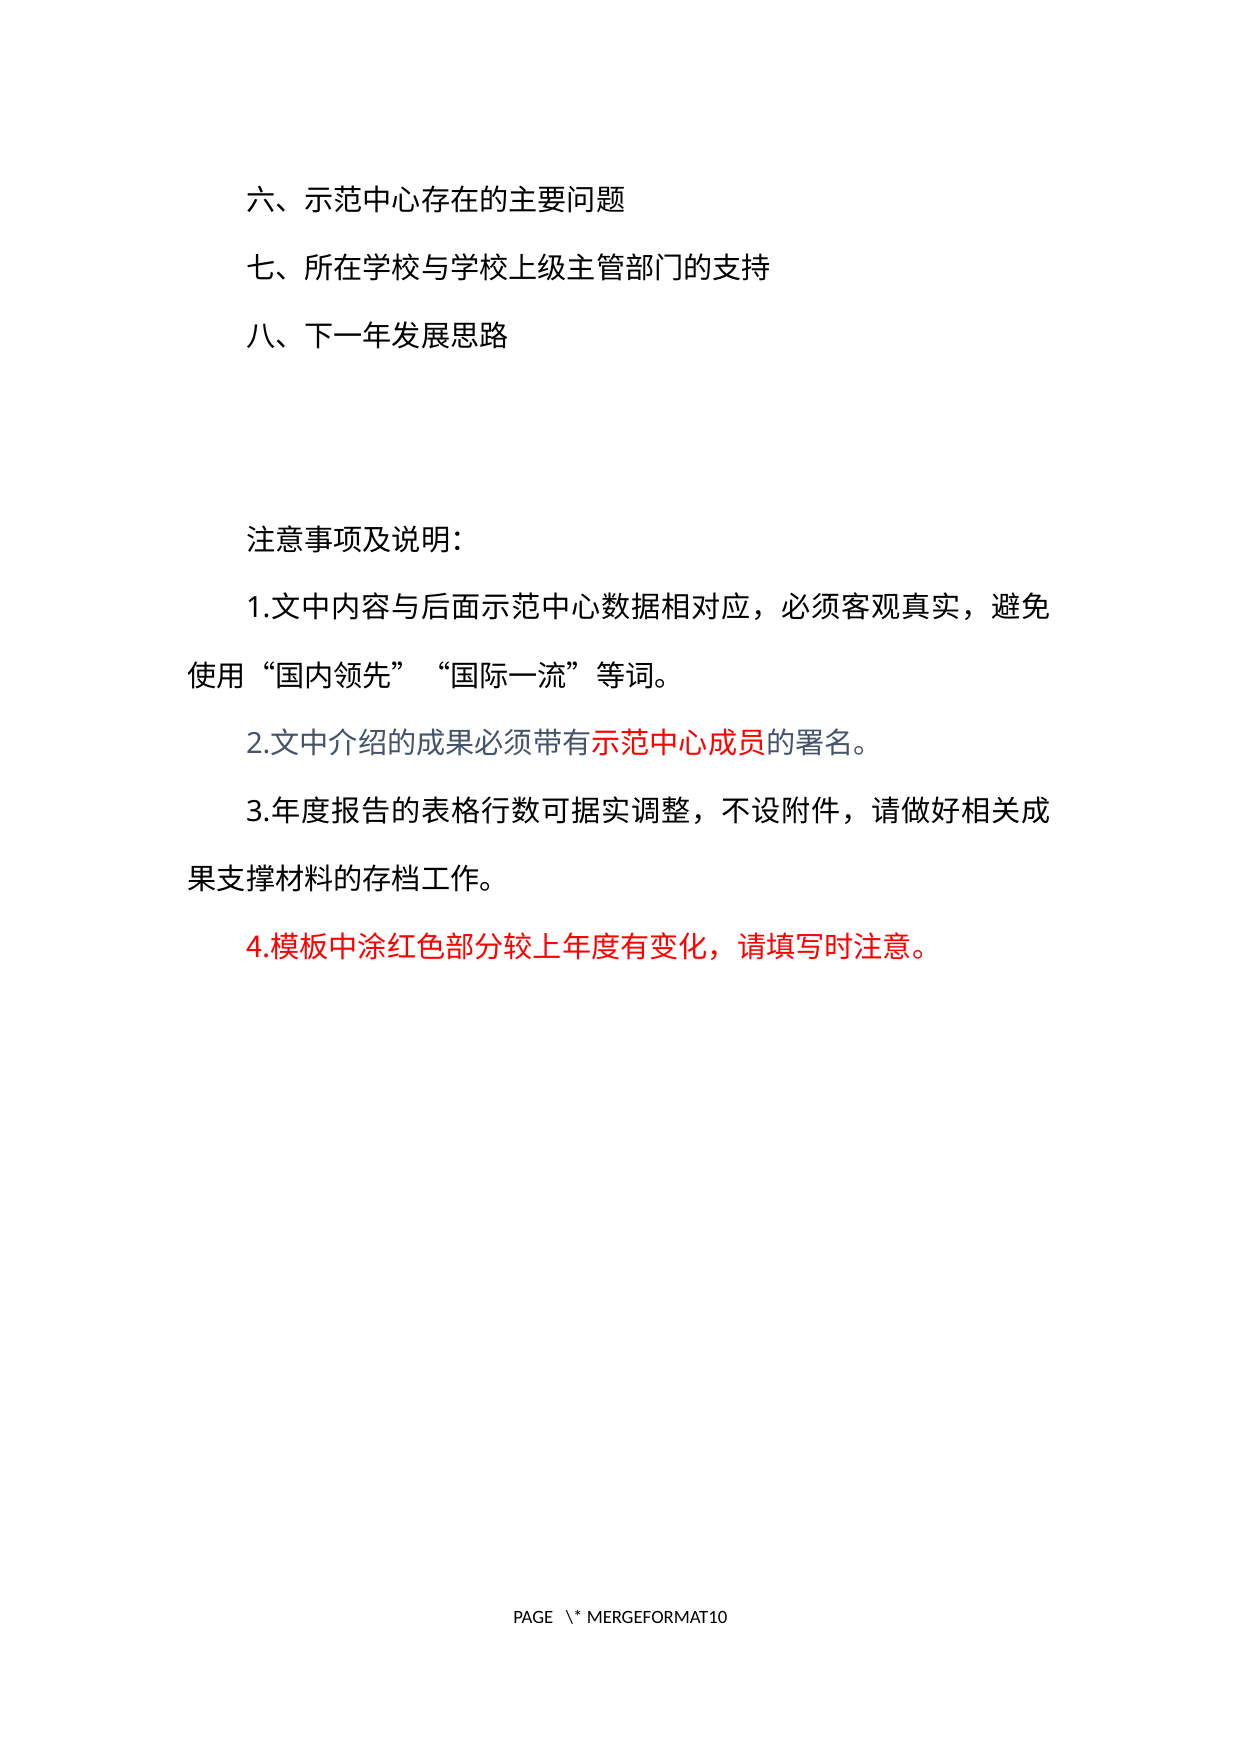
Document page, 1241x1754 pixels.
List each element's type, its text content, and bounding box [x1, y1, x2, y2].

text 六、示范中心存在的主要问题 [187, 164, 1053, 232]
text 八、下一年发展思路 [187, 300, 1053, 368]
text 七、所在学校与学校上级主管部门的支持 [187, 232, 1053, 300]
text 4.模板中涂红色部分较上年度有变化，请填写时注意。 [187, 911, 1053, 979]
text 注意事项及说明： [187, 503, 1053, 571]
text 2.文中介绍的成果必须带有示范中心成员的署名。 [187, 707, 1053, 775]
text 3.年度报告的表格行数可据实调整，不设附件，请做好相关成果支撑材料的存档工作。 [187, 775, 1053, 911]
text 1.文中内容与后面示范中心数据相对应，必须客观真实，避免使用“国内领先”“国际一流”等词。 [187, 571, 1053, 707]
